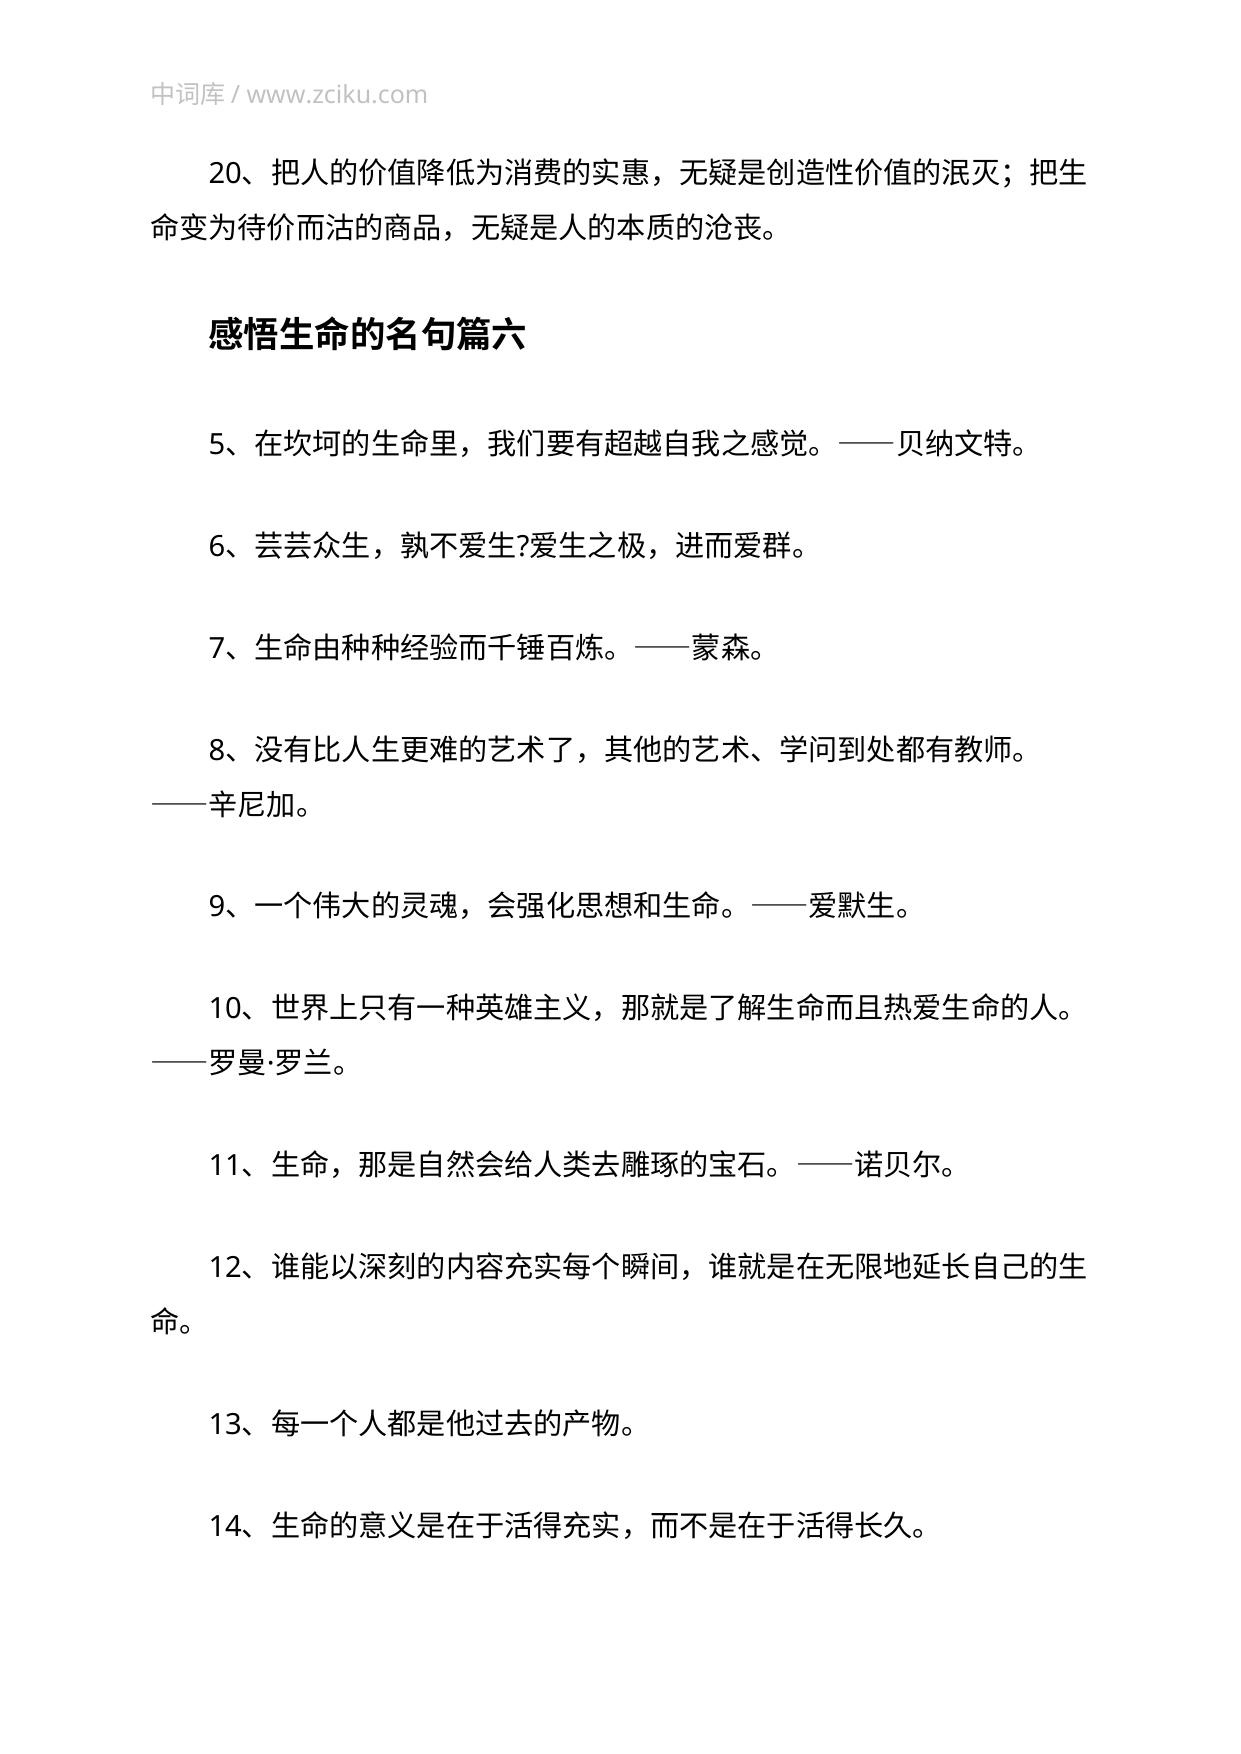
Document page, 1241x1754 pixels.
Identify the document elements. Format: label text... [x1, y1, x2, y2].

text 9、一个伟大的灵魂，会强化思想和生命。——爱默生。 [150, 883, 1090, 925]
text 13、每一个人都是他过去的产物。 [150, 1401, 1090, 1443]
text 12、谁能以深刻的内容充实每个瞬间，谁就是在无限地延长自己的生命。 [150, 1244, 1090, 1341]
text 6、芸芸众生，孰不爱生?爱生之极，进而爱群。 [150, 522, 1090, 564]
text 8、没有比人生更难的艺术了，其他的艺术、学问到处都有教师。——辛尼加。 [150, 726, 1090, 823]
text 11、生命，那是自然会给人类去雕琢的宝石。——诺贝尔。 [150, 1142, 1090, 1184]
text 14、生命的意义是在于活得充实，而不是在于活得长久。 [150, 1503, 1090, 1545]
text 感悟生命的名句篇六 [150, 307, 1090, 358]
text 20、把人的价值降低为消费的实惠，无疑是创造性价值的泯灭；把生命变为待价而沽的商品，无疑是人的本质的沧丧。 [150, 150, 1090, 247]
text 5、在坎坷的生命里，我们要有超越自我之感觉。——贝纳文特。 [150, 420, 1090, 463]
text 10、世界上只有一种英雄主义，那就是了解生命而且热爱生命的人。——罗曼·罗兰。 [150, 985, 1090, 1082]
text 7、生命由种种经验而千锤百炼。——蒙森。 [150, 624, 1090, 667]
